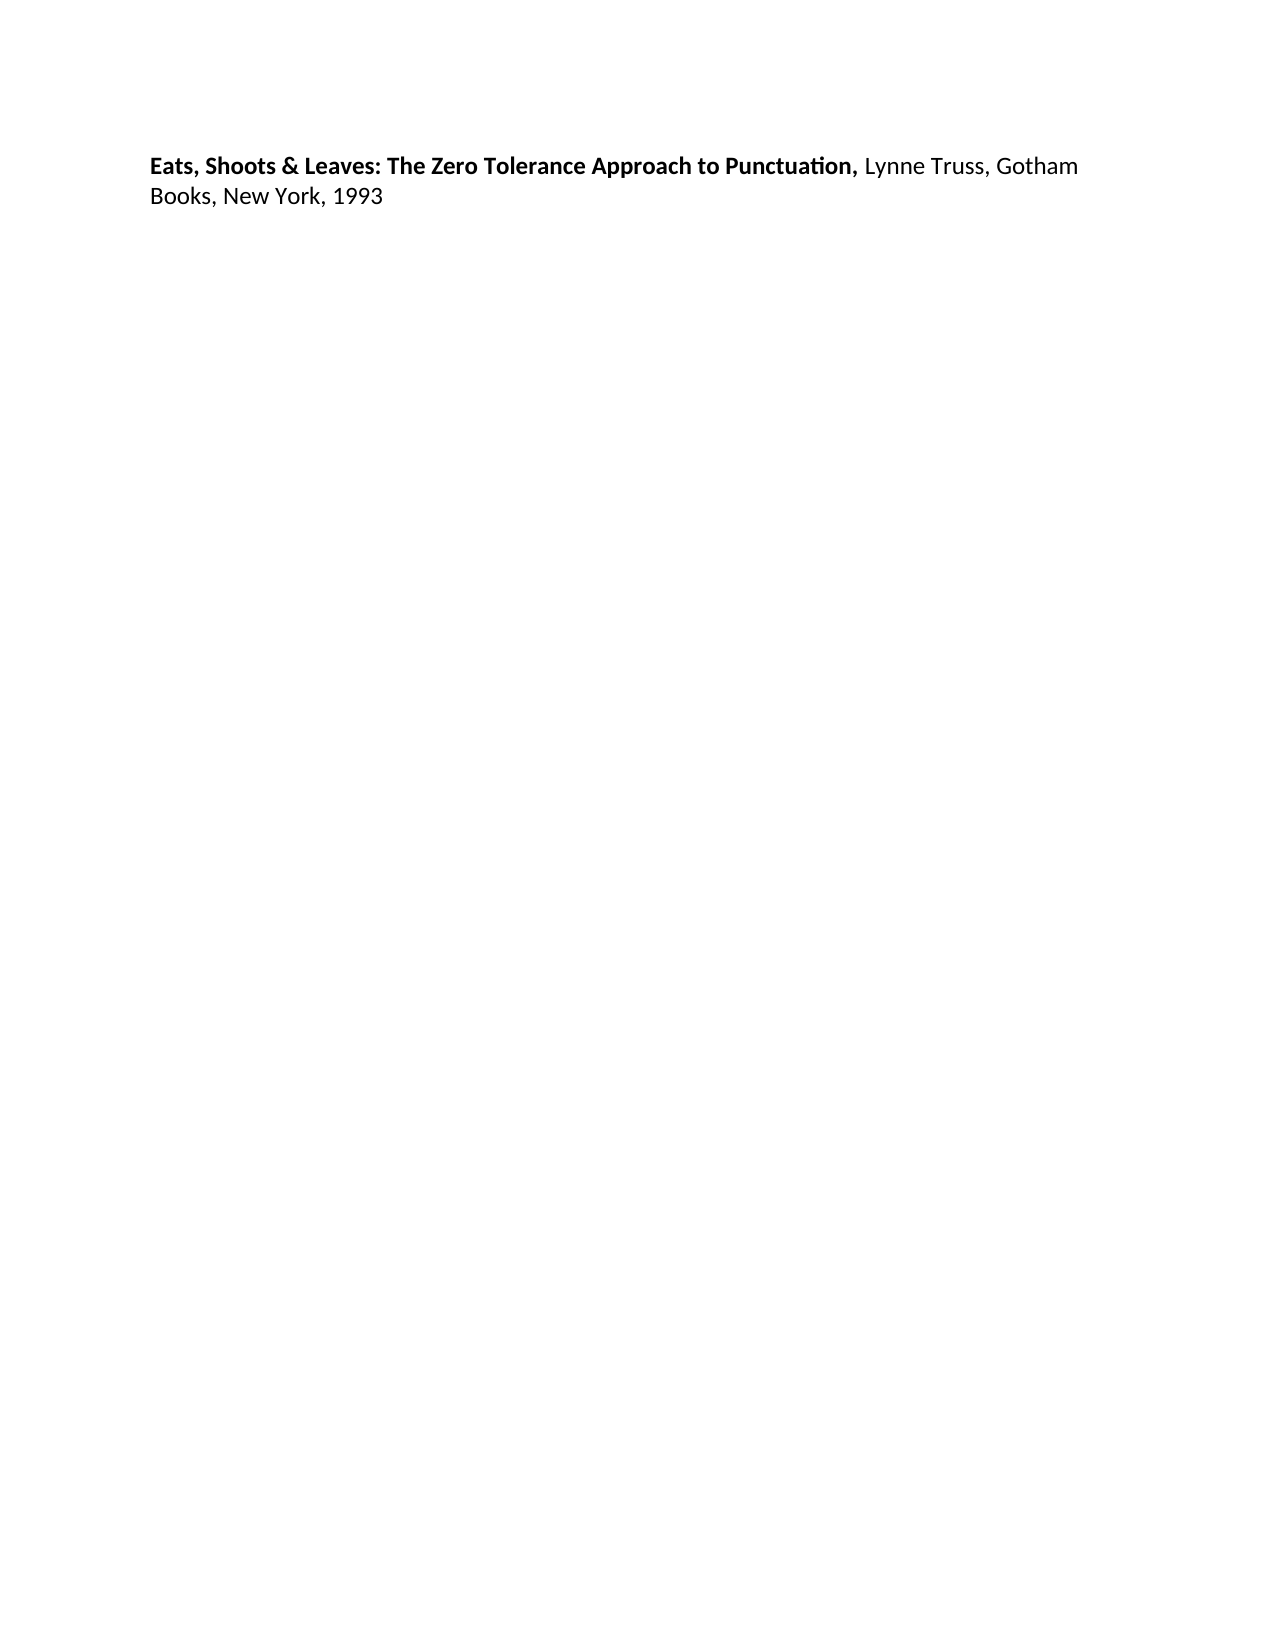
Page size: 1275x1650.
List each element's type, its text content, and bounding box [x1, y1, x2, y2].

text Eats, Shoots & Leaves: The Zero Tolerance Approach to Punctuation, Lynne Truss, Gotham Books, New York, 1993 [150, 150, 1125, 211]
